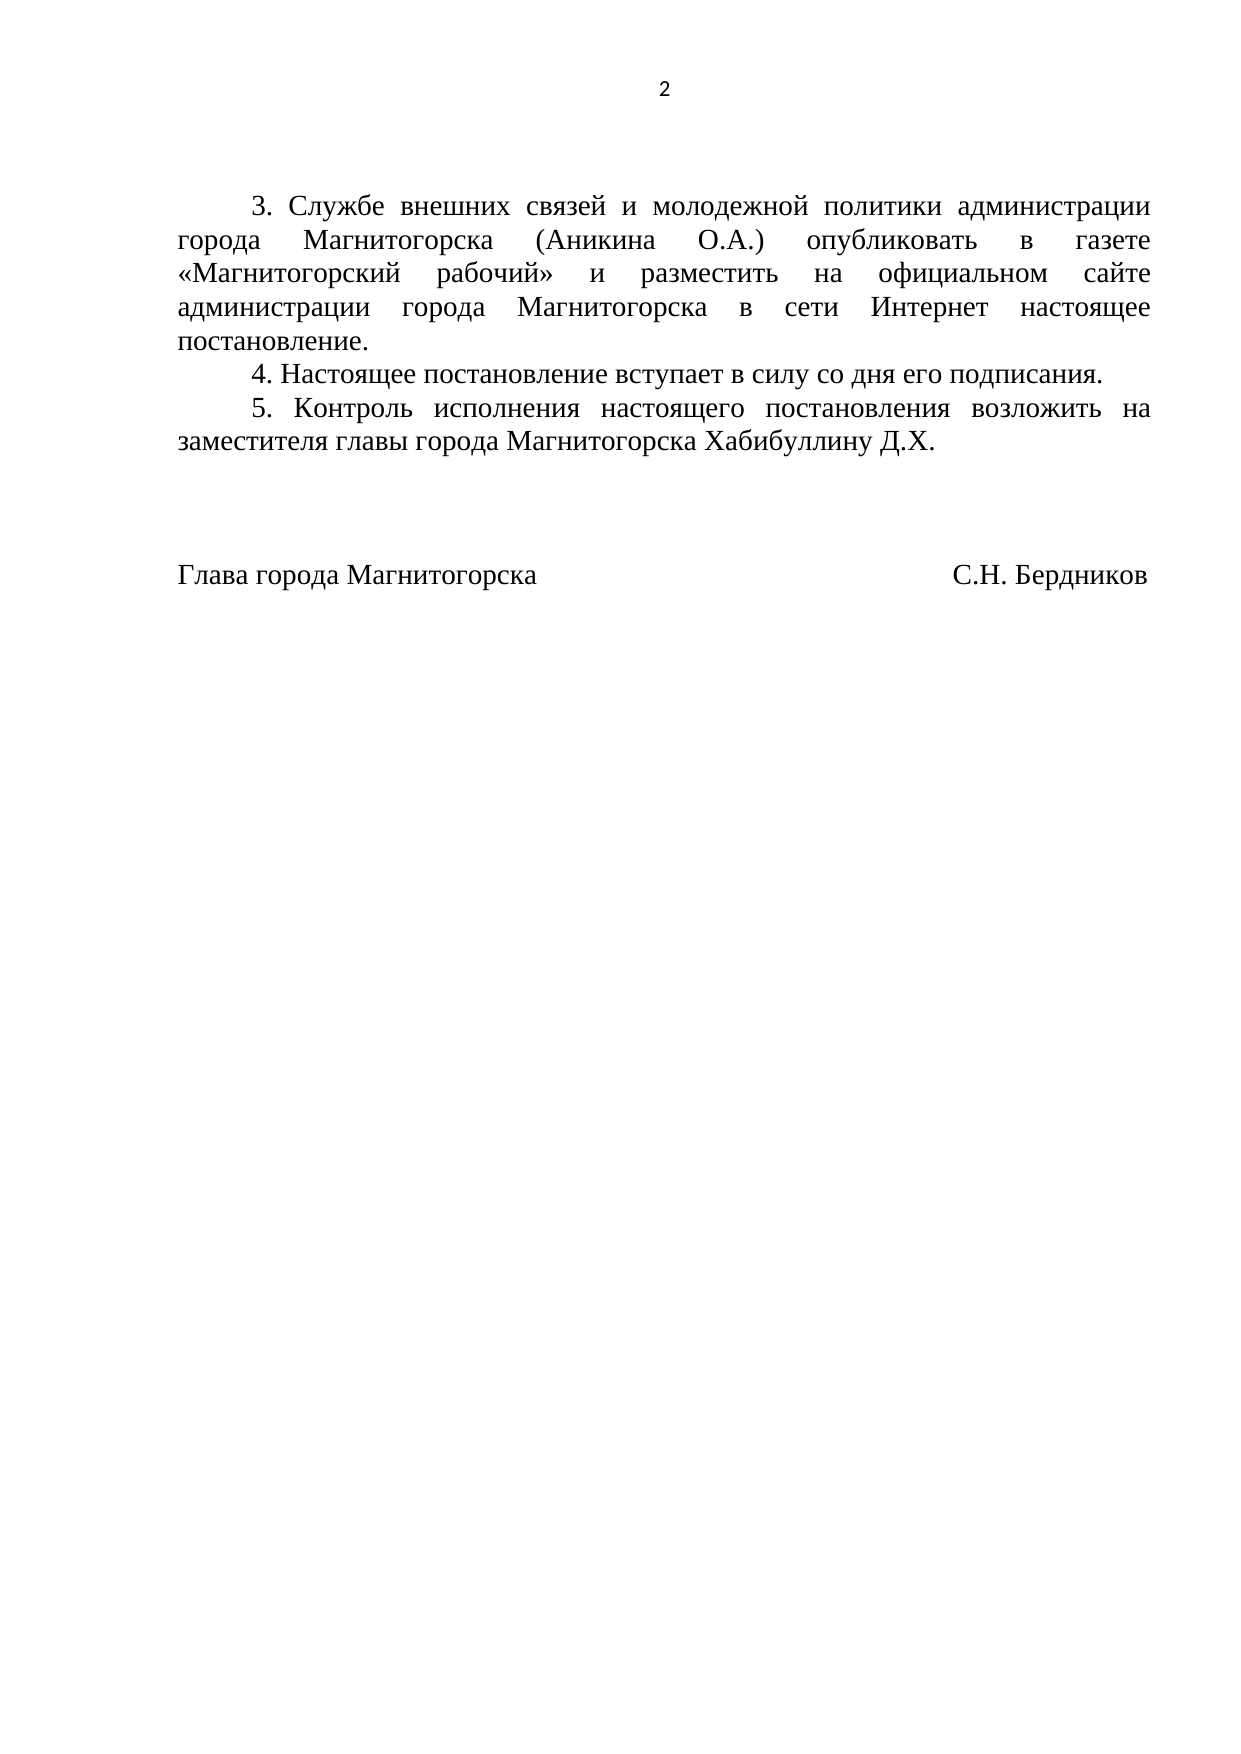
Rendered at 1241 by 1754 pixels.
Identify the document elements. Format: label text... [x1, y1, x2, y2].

text 5. Контроль исполнения настоящего постановления возложить на заместителя главы города Магнитогорска Хабибуллину Д.Х. [177, 390, 1152, 457]
text 4. Настоящее постановление вступает в силу со дня его подписания. [177, 356, 1152, 390]
text Глава города Магнитогорска С.Н. Бердников [177, 557, 1152, 591]
text 3. Службе внешних связей и молодежной политики администрации города Магнитогорска (Аникина О.А.) опубликовать в газете «Магнитогорский рабочий» и разместить на официальном сайте администрации города Магнитогорска в сети Интернет настоящее постановление. [177, 188, 1152, 356]
